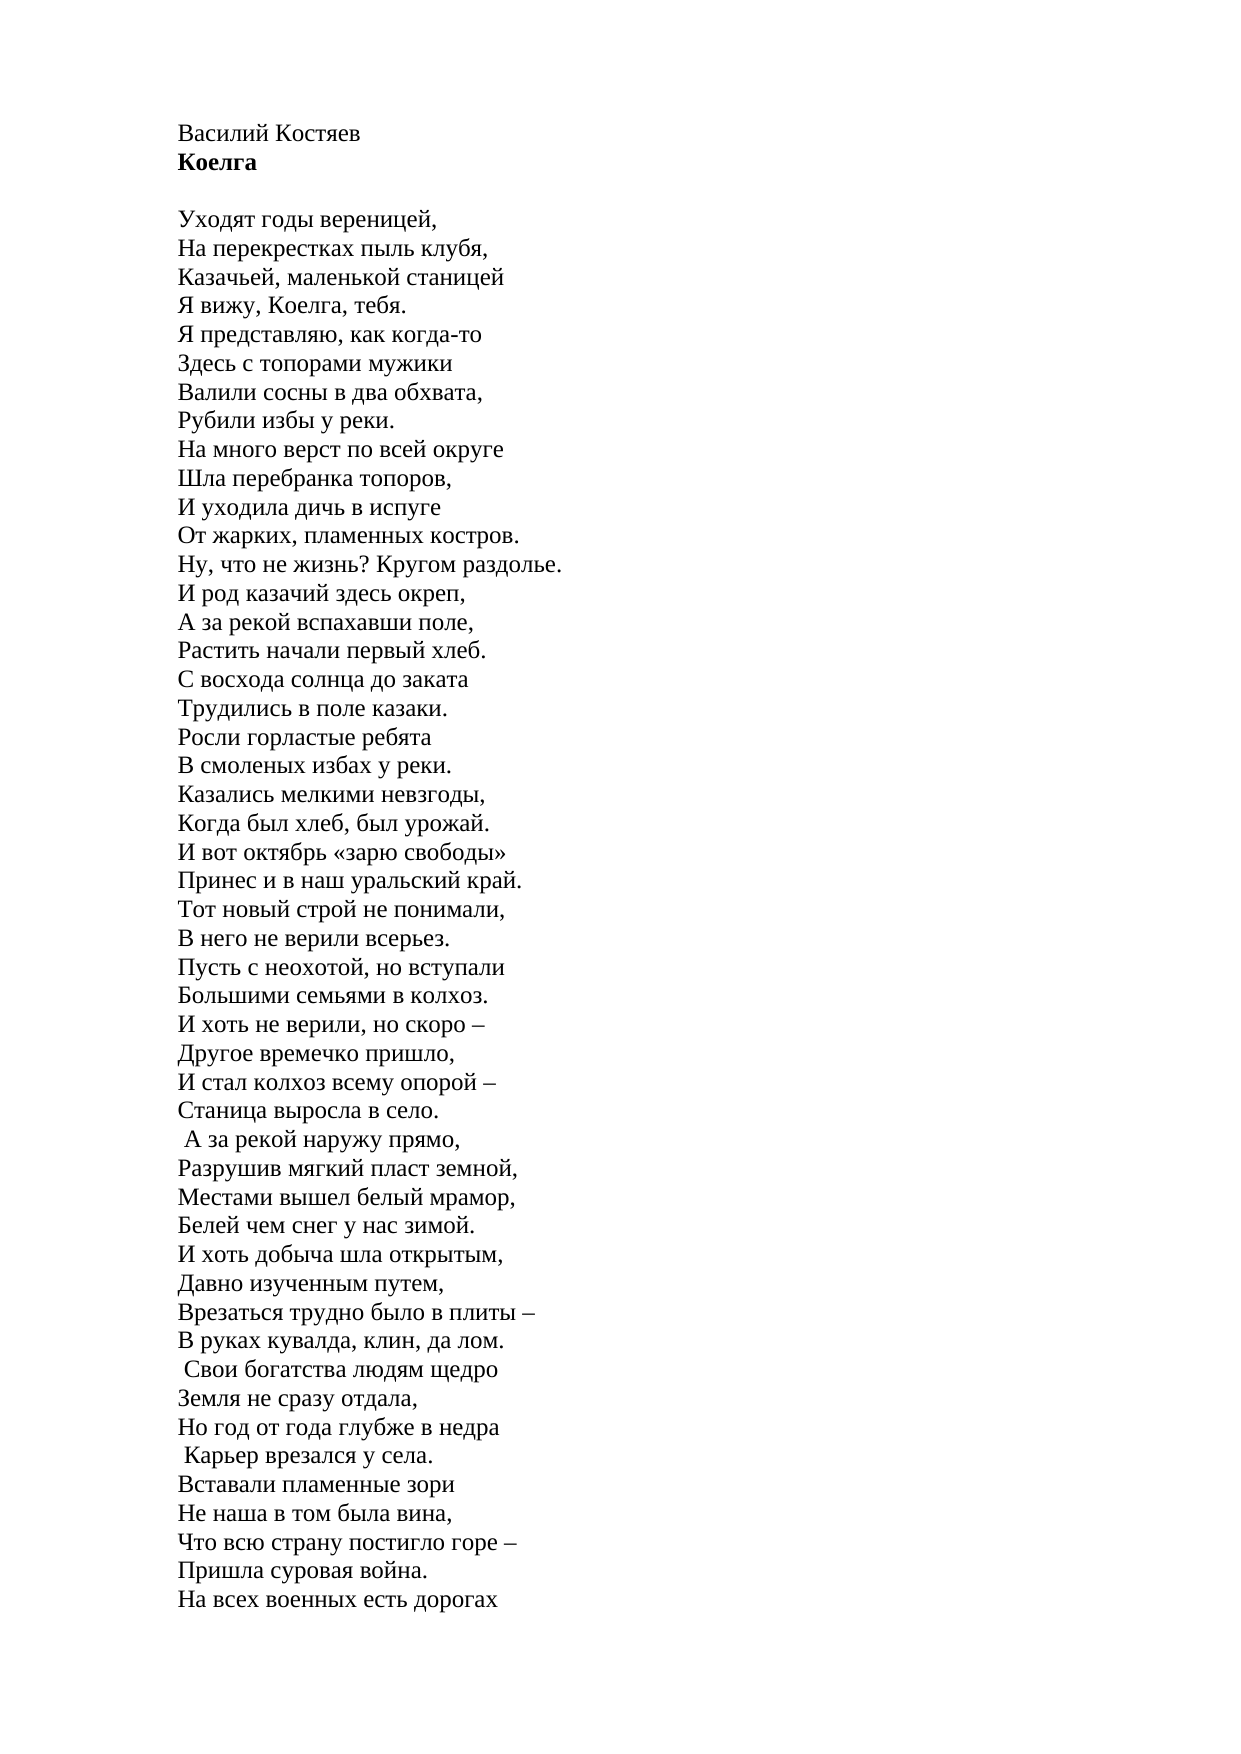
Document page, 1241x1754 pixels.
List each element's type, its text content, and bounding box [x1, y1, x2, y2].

text Растить начали первый хлеб. [177, 636, 1152, 664]
text И хоть добыча шла открытым, [177, 1239, 1152, 1268]
text В него не верили всерьез. [177, 923, 1152, 952]
text На перекрестках пыль клубя, [177, 233, 1152, 262]
text С восхода солнца до заката [177, 664, 1152, 693]
text Пришла суровая война. [177, 1556, 1152, 1584]
text Давно изученным путем, [177, 1268, 1152, 1297]
text На много верст по всей округе [177, 434, 1152, 463]
text Пусть с неохотой, но вступали [177, 952, 1152, 981]
text И стал колхоз всему опорой – [177, 1067, 1152, 1096]
text В руках кувалда, клин, да лом. [177, 1326, 1152, 1354]
text Не наша в том была вина, [177, 1498, 1152, 1527]
text И уходила дичь в испуге [177, 492, 1152, 521]
text Росли горластые ребята [177, 722, 1152, 751]
text Принес и в наш уральский край. [177, 866, 1152, 894]
text Когда был хлеб, был урожай. [177, 808, 1152, 837]
text Карьер врезался у села. [177, 1441, 1152, 1469]
text Другое времечко пришло, [177, 1038, 1152, 1067]
text Ну, что не жизнь? Кругом раздолье. [177, 549, 1152, 578]
text Но год от года глубже в недра [177, 1412, 1152, 1441]
text Рубили избы у реки. [177, 406, 1152, 434]
text Шла перебранка топоров, [177, 463, 1152, 492]
text В смоленых избах у реки. [177, 751, 1152, 779]
text И род казачий здесь окреп, [177, 578, 1152, 607]
text Я вижу, Коелга, тебя. [177, 291, 1152, 319]
text И вот октябрь «зарю свободы» [177, 837, 1152, 866]
text И хоть не верили, но скоро – [177, 1009, 1152, 1038]
text Тот новый строй не понимали, [177, 894, 1152, 923]
text Что всю страну постигло горе – [177, 1527, 1152, 1556]
text От жарких, пламенных костров. [177, 521, 1152, 549]
text Большими семьями в колхоз. [177, 981, 1152, 1009]
text Разрушив мягкий пласт земной, [177, 1153, 1152, 1182]
text Казачьей, маленькой станицей [177, 262, 1152, 291]
text Свои богатства людям щедро [177, 1354, 1152, 1383]
text Валили сосны в два обхвата, [177, 377, 1152, 406]
text Здесь с топорами мужики [177, 348, 1152, 377]
text Трудились в поле казаки. [177, 693, 1152, 722]
text Василий Костяев [177, 118, 1152, 147]
text А за рекой вспахавши поле, [177, 607, 1152, 636]
text Станица выросла в село. [177, 1096, 1152, 1124]
text Вставали пламенные зори [177, 1469, 1152, 1498]
text Врезаться трудно было в плиты – [177, 1297, 1152, 1326]
text На всех военных есть дорогах [177, 1584, 1152, 1613]
text Земля не сразу отдала, [177, 1383, 1152, 1412]
text Белей чем снег у нас зимой. [177, 1211, 1152, 1239]
text А за рекой наружу прямо, [177, 1124, 1152, 1153]
text Казались мелкими невзгоды, [177, 779, 1152, 808]
text Коелга [177, 147, 1152, 176]
text Я представляю, как когда-то [177, 319, 1152, 348]
text Уходят годы вереницей, [177, 204, 1152, 233]
text Местами вышел белый мрамор, [177, 1182, 1152, 1211]
